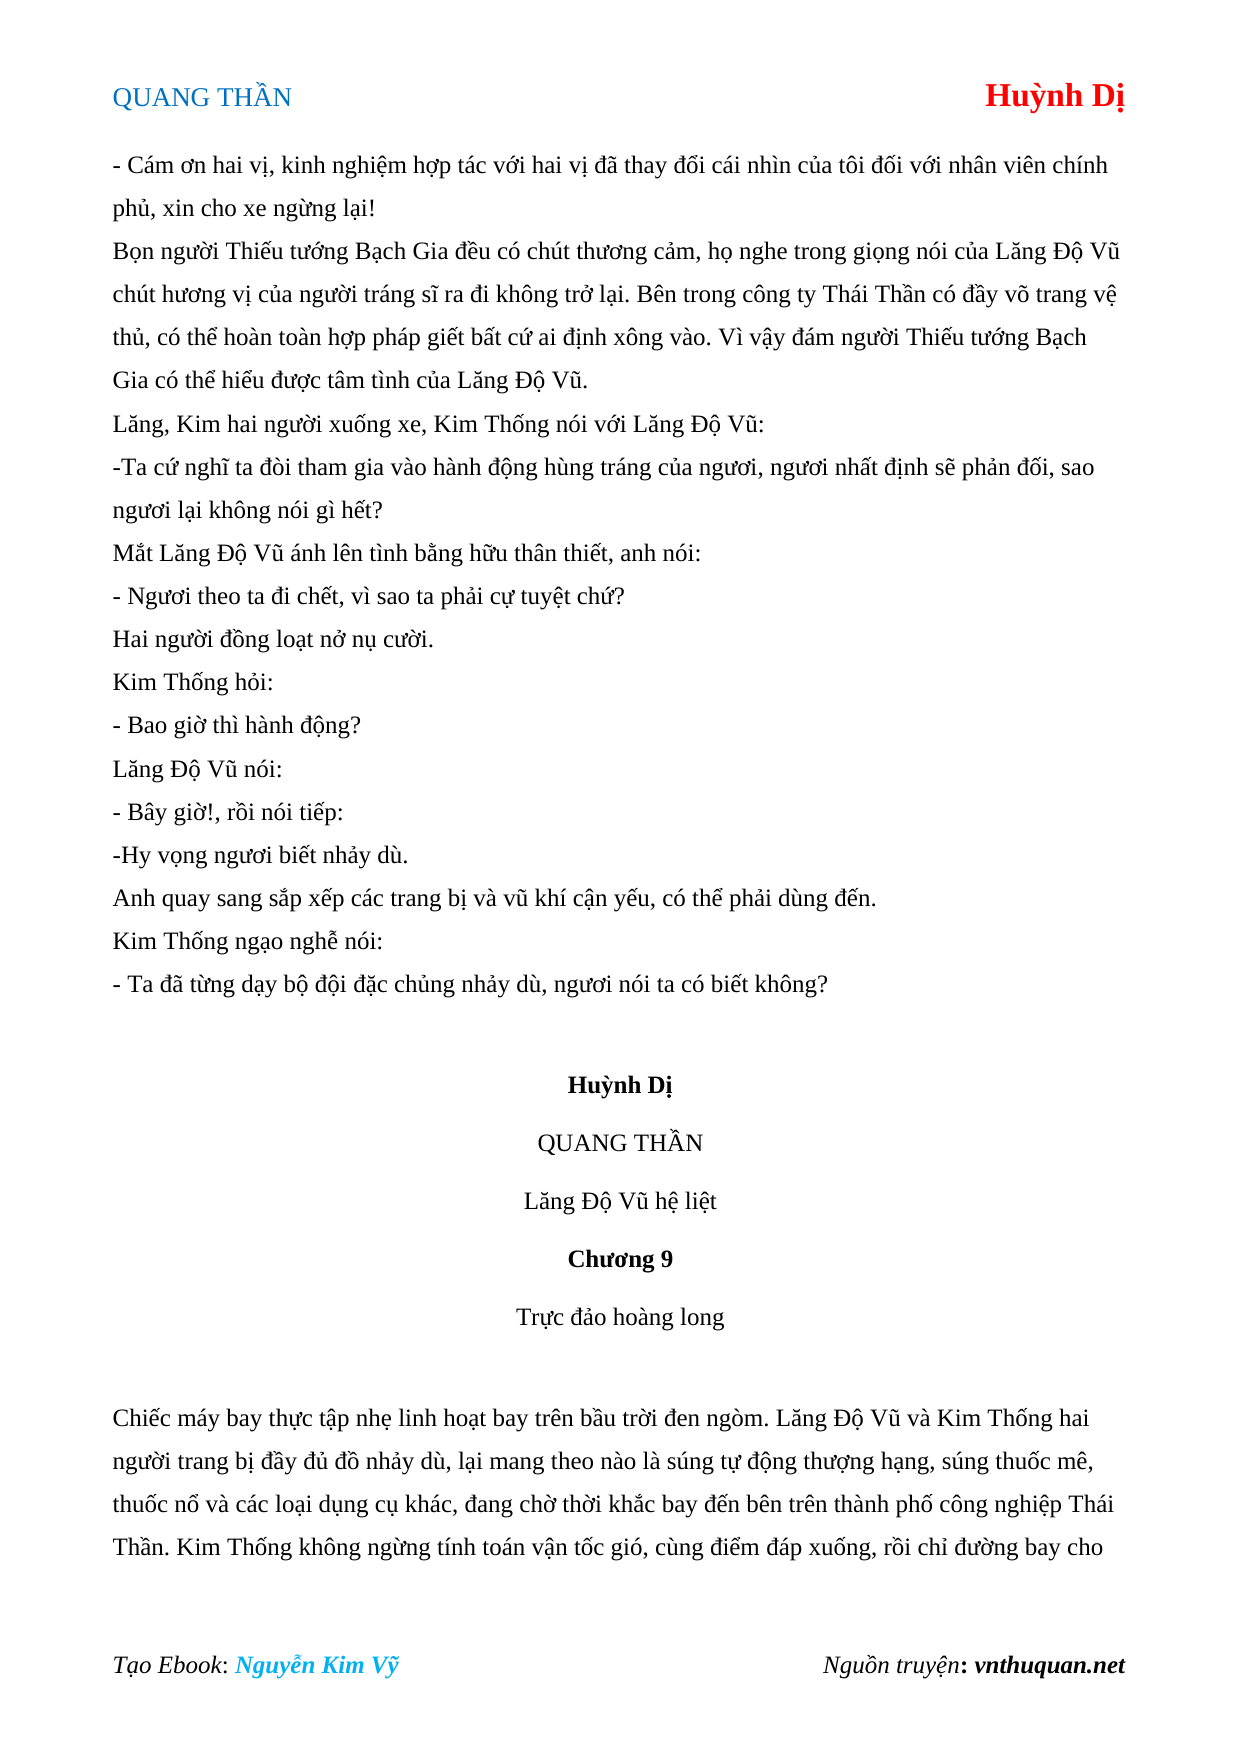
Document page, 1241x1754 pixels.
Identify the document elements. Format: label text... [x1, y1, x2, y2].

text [112, 150, 1128, 998]
text Huỳnh Dị [112, 1070, 1128, 1099]
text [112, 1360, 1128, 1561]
text QUANG THẦN [112, 1128, 1128, 1157]
text Trực đảo hoàng long [112, 1302, 1128, 1331]
text Lăng Độ Vũ hệ liệt [112, 1186, 1128, 1215]
text Chương 9 [112, 1244, 1128, 1273]
